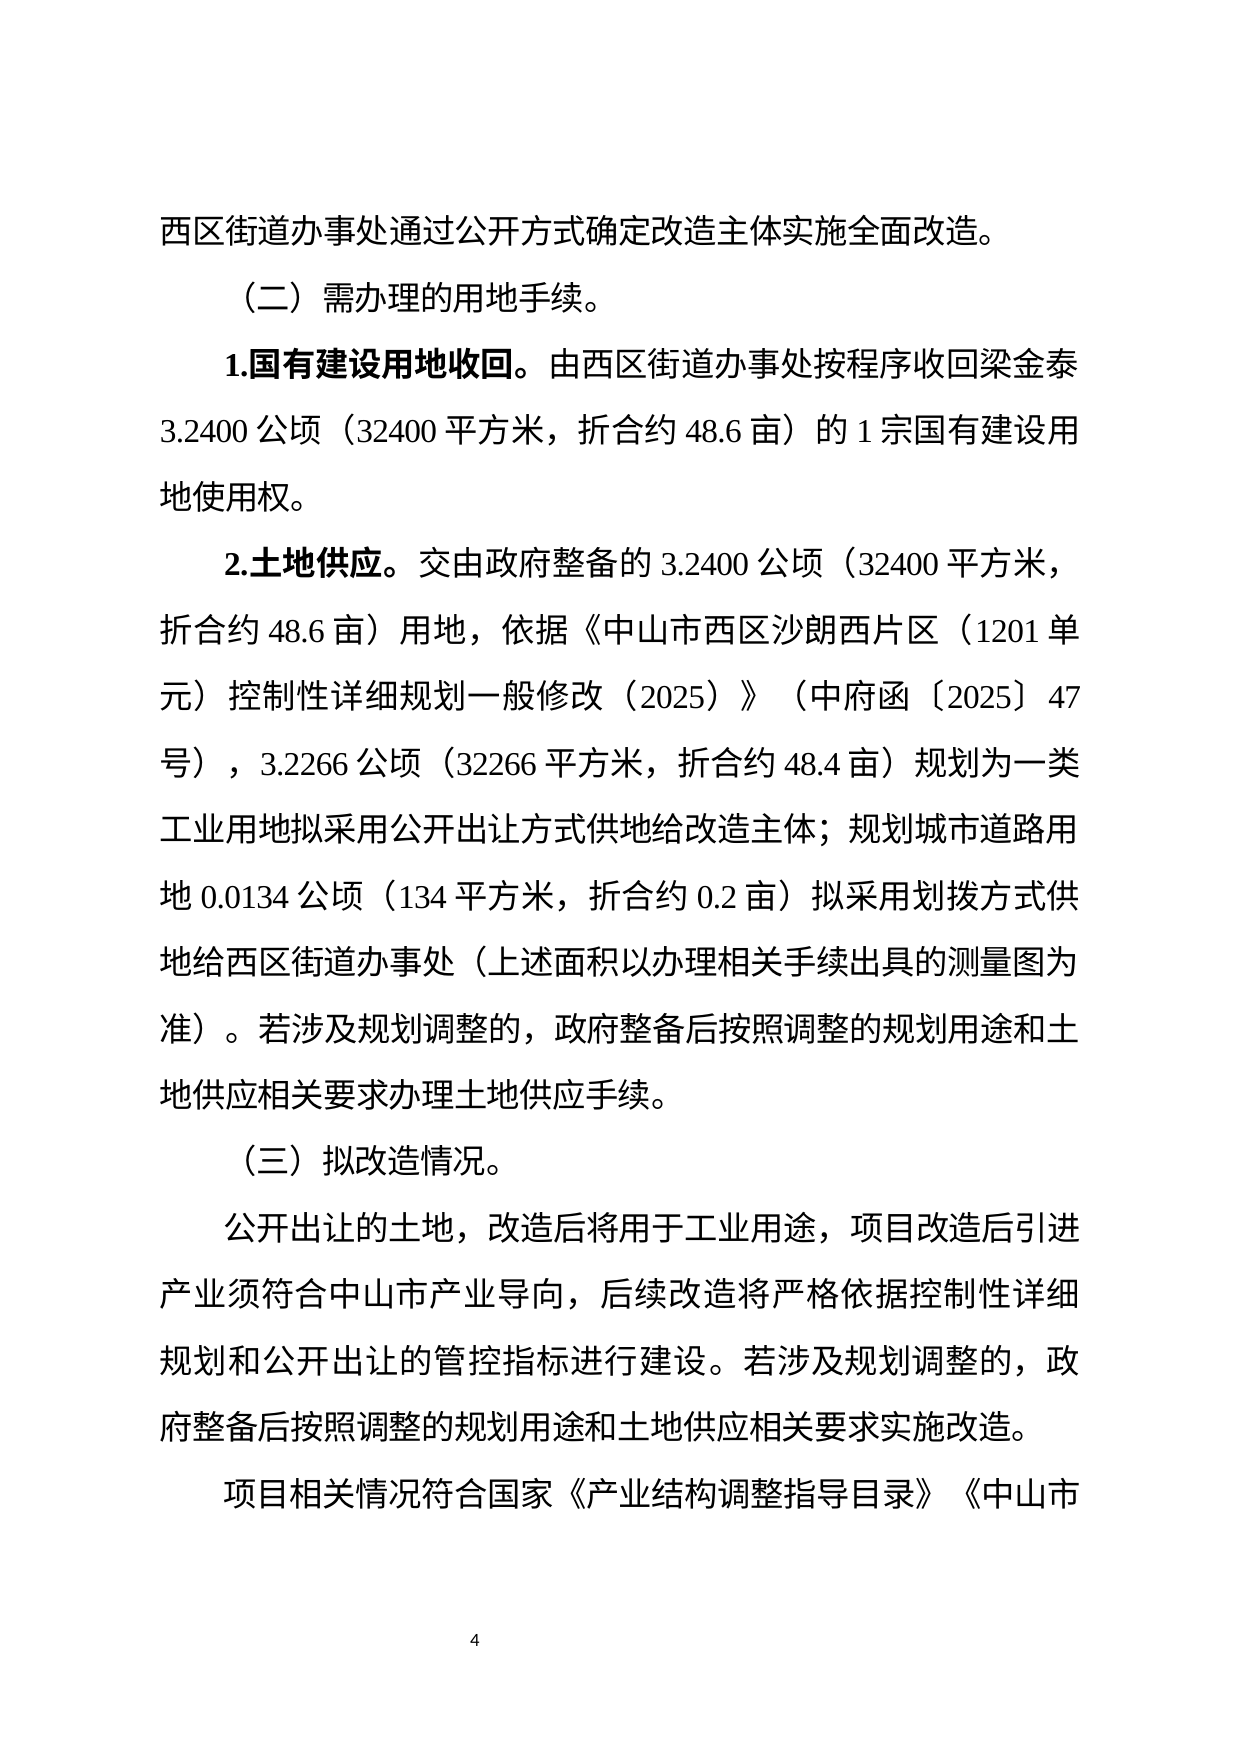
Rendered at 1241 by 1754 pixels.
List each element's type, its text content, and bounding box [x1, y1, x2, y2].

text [159, 196, 1081, 262]
text 1.国有建设用地收回。由西区街道办事处按程序收回梁金泰3.2400公顷（32400平方米，折合约48.6亩）的1宗国有建设用地使用权。 [159, 329, 1081, 528]
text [159, 1458, 1081, 1525]
text 2.土地供应。交由政府整备的3.2400公顷（32400平方米，折合约48.6亩）用地，依据《中山市西区沙朗西片区（1201单元）控制性详细规划一般修改（2025）》（中府函〔2025〕47 号），3.2266公顷（32266平方米，折合约48.4亩）规划为一类工业用地拟采用公开出让方式供地给改造主体；规划城市道路用地0.0134公顷（134平方米，折合约0.2亩）拟采用划拨方式供地给西区街道办事处（上述面积以办理相关手续出具的测量图为准）。若涉及规划调整的，政府整备后按照调整的规划用途和土地供应相关要求办理土地供应手续。 [159, 528, 1081, 1126]
text 公开出让的土地，改造后将用于工业用途，项目改造后引进产业须符合中山市产业导向，后续改造将严格依据控制性详细规划和公开出让的管控指标进行建设。若涉及规划调整的，政府整备后按照调整的规划用途和土地供应相关要求实施改造。 [159, 1193, 1081, 1458]
text （三）拟改造情况。 [159, 1126, 1081, 1193]
text （二）需办理的用地手续。 [159, 262, 1081, 329]
